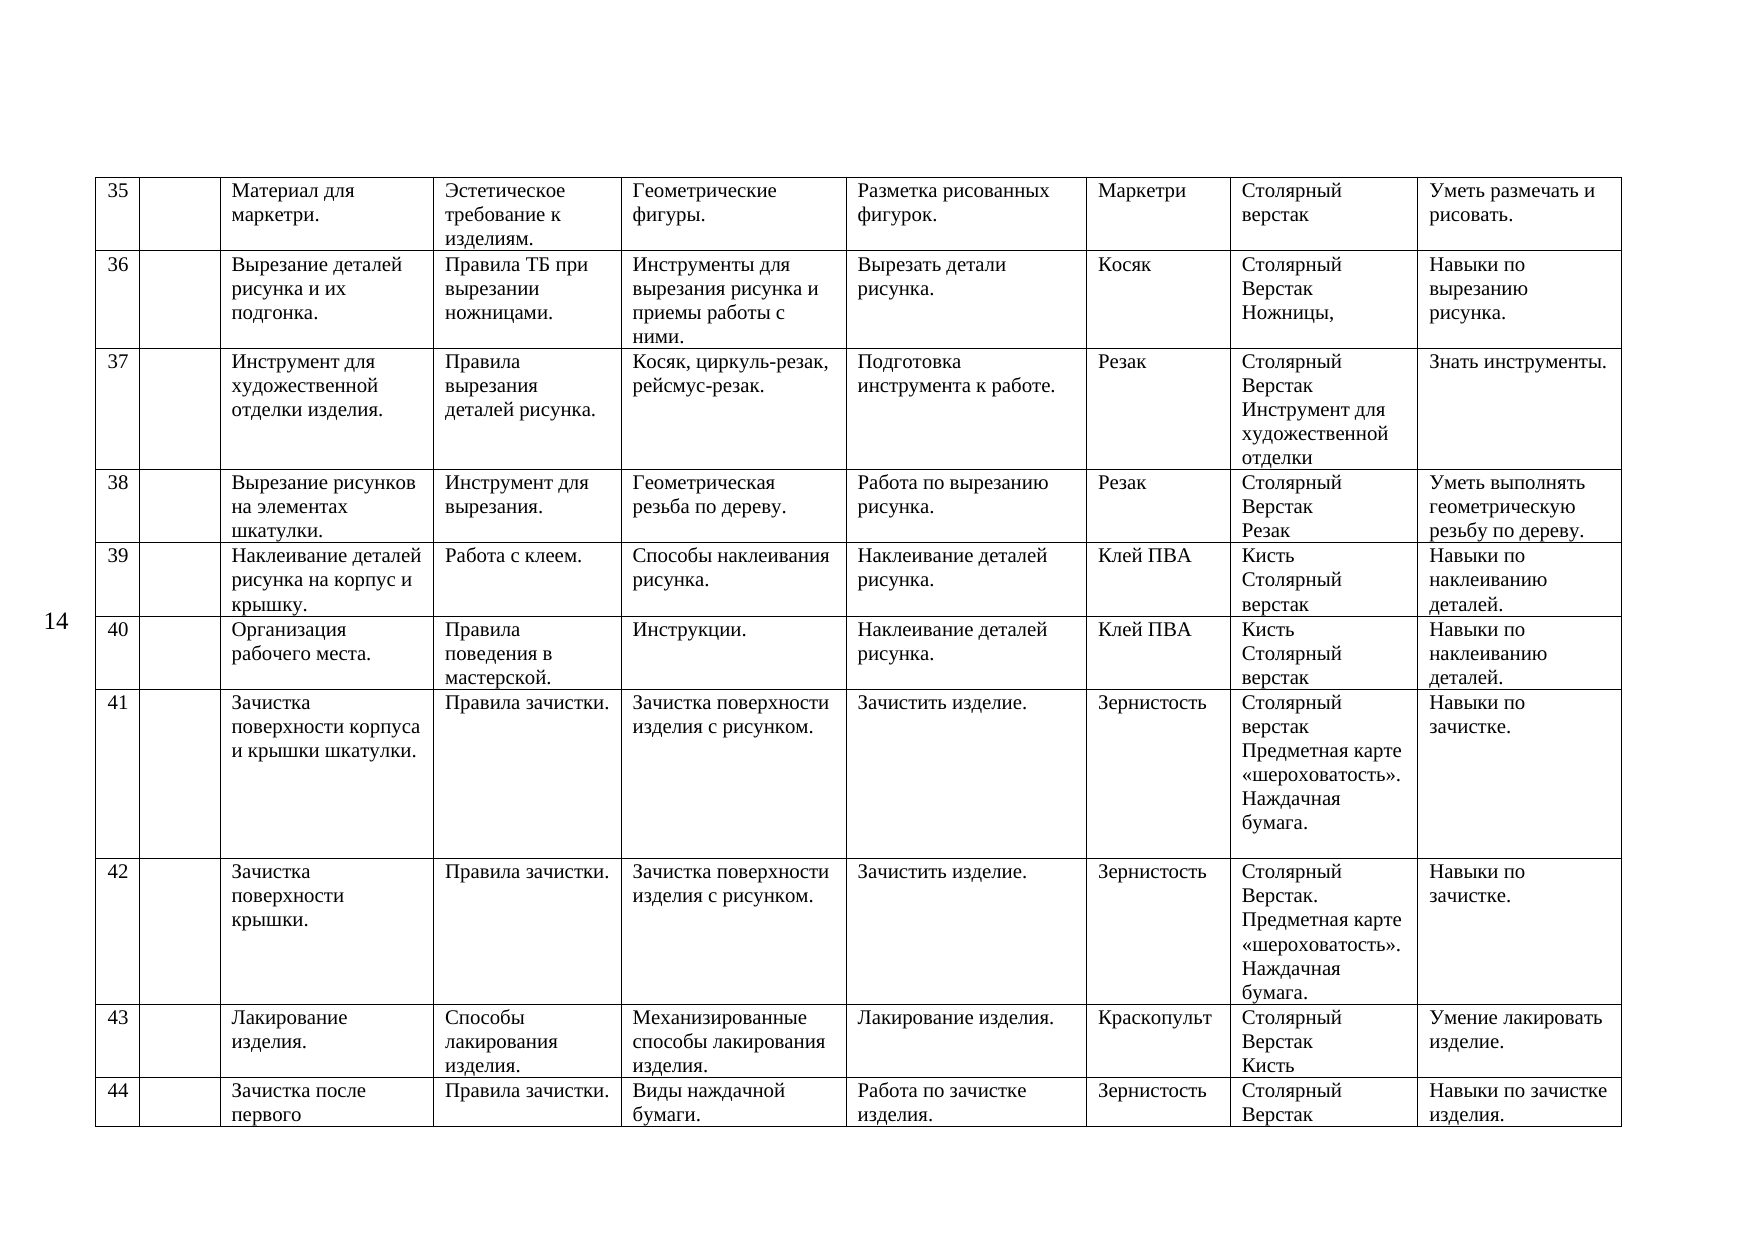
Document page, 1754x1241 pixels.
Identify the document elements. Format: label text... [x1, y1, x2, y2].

table_cell [140, 178, 220, 250]
table_cell Столярный Верстак Резак [1231, 470, 1417, 542]
table_cell Правила зачистки. [434, 1078, 621, 1126]
table_cell Правила поведения в мастерской. [434, 617, 621, 689]
table_cell Навыки по наклеиванию деталей. [1418, 617, 1621, 689]
table_cell 35 [96, 178, 139, 250]
table_cell Вырезать детали рисунка. [847, 251, 1086, 348]
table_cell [847, 1078, 1086, 1126]
table_cell Инструменты для вырезания рисунка и приемы работы с ними. [622, 251, 846, 348]
table_cell Косяк [1087, 251, 1230, 348]
table_cell Зернистость [1087, 690, 1230, 858]
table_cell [1418, 1078, 1621, 1126]
table_cell Уметь выполнять геометрическую резьбу по дереву. [1418, 470, 1621, 542]
table_cell Уметь размечать и рисовать. [1418, 178, 1621, 250]
table_cell [140, 1078, 220, 1126]
table_cell Работа с клеем. [434, 543, 621, 616]
table_cell Разметка рисованных фигурок. [847, 178, 1086, 250]
table_cell Кисть Столярный верстак [1231, 543, 1417, 616]
table_cell Столярный Верстак Кисть [1231, 1005, 1417, 1077]
table_cell Кисть Столярный верстак [1231, 617, 1417, 689]
table_cell [140, 859, 220, 1004]
table_cell Подготовка инструмента к работе. [847, 349, 1086, 469]
table_cell 42 [96, 859, 139, 1004]
table_cell [140, 690, 220, 858]
table_cell 36 [96, 251, 139, 348]
table_cell Наклеивание деталей рисунка. [847, 543, 1086, 616]
table_cell Правила вырезания деталей рисунка. [434, 349, 621, 469]
table_cell Правила зачистки. [434, 859, 621, 1004]
table_cell Умение лакировать изделие. [1418, 1005, 1621, 1077]
table_cell [140, 543, 220, 616]
table_cell Навыки по вырезанию рисунка. [1418, 251, 1621, 348]
table_cell Лакирование изделия. [221, 1005, 433, 1077]
table_cell Вырезание деталей рисунка и их подгонка. [221, 251, 433, 348]
table_cell Столярный верстак [1231, 178, 1417, 250]
table_cell 40 [96, 617, 139, 689]
table_cell 44 [96, 1078, 139, 1126]
table_cell Наклеивание деталей рисунка. [847, 617, 1086, 689]
table_cell Способы наклеивания рисунка. [622, 543, 846, 616]
table_cell Клей ПВА [1087, 617, 1230, 689]
table_cell 37 [96, 349, 139, 469]
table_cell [622, 1078, 846, 1126]
table_cell Зачистка поверхности изделия с рисунком. [622, 859, 846, 1004]
table_cell [140, 617, 220, 689]
table_cell Столярный Верстак Ножницы, [1231, 251, 1417, 348]
table_cell Столярный Верстак Инструмент для художественной отделки [1231, 349, 1417, 469]
table_cell [140, 1005, 220, 1077]
table_cell Геометрическая резьба по дереву. [622, 470, 846, 542]
table_cell Вырезание рисунков на элементах шкатулки. [221, 470, 433, 542]
table_cell Зачистка поверхности изделия с рисунком. [622, 690, 846, 858]
table_cell Зернистость [1087, 1078, 1230, 1126]
table_cell Организация рабочего места. [221, 617, 433, 689]
table_cell Лакирование изделия. [847, 1005, 1086, 1077]
table_cell Зернистость [1087, 859, 1230, 1004]
table_cell Эстетическое требование к изделиям. [434, 178, 621, 250]
table_cell [140, 470, 220, 542]
table_cell Зачистка поверхности крышки. [221, 859, 433, 1004]
table_cell Наклеивание деталей рисунка на корпус и крышку. [221, 543, 433, 616]
table_cell Механизированные способы лакирования изделия. [622, 1005, 846, 1077]
table_cell Косяк, циркуль-резак, рейсмус-резак. [622, 349, 846, 469]
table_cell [221, 1078, 433, 1126]
table_cell Навыки по наклеиванию деталей. [1418, 543, 1621, 616]
table_cell Работа по вырезанию рисунка. [847, 470, 1086, 542]
table_cell Зачистить изделие. [847, 859, 1086, 1004]
table_cell 43 [96, 1005, 139, 1077]
table_cell Зачистить изделие. [847, 690, 1086, 858]
table_cell Инструмент для художественной отделки изделия. [221, 349, 433, 469]
table_cell Столярный верстак Предметная карте «шероховатость». Наждачная бумага. [1231, 690, 1417, 858]
table_cell Резак [1087, 470, 1230, 542]
table_cell Зачистка поверхности корпуса и крышки шкатулки. [221, 690, 433, 858]
table_cell Клей ПВА [1087, 543, 1230, 616]
table_cell 39 [96, 543, 139, 616]
table_cell Знать инструменты. [1418, 349, 1621, 469]
table_cell Инструмент для вырезания. [434, 470, 621, 542]
table_cell Материал для маркетри. [221, 178, 433, 250]
table_cell Навыки по зачистке. [1418, 690, 1621, 858]
table_cell Краскопульт [1087, 1005, 1230, 1077]
table_cell Маркетри [1087, 178, 1230, 250]
table_cell Правила ТБ при вырезании ножницами. [434, 251, 621, 348]
table_cell 41 [96, 690, 139, 858]
table_cell Способы лакирования изделия. [434, 1005, 621, 1077]
table_cell [140, 251, 220, 348]
table_cell 38 [96, 470, 139, 542]
table_cell Геометрические фигуры. [622, 178, 846, 250]
table_cell [140, 349, 220, 469]
table_cell Резак [1087, 349, 1230, 469]
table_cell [1231, 1078, 1417, 1126]
table_cell Правила зачистки. [434, 690, 621, 858]
table_cell Инструкции. [622, 617, 846, 689]
table_cell Навыки по зачистке. [1418, 859, 1621, 1004]
table_cell Столярный Верстак. Предметная карте «шероховатость». Наждачная бумага. [1231, 859, 1417, 1004]
